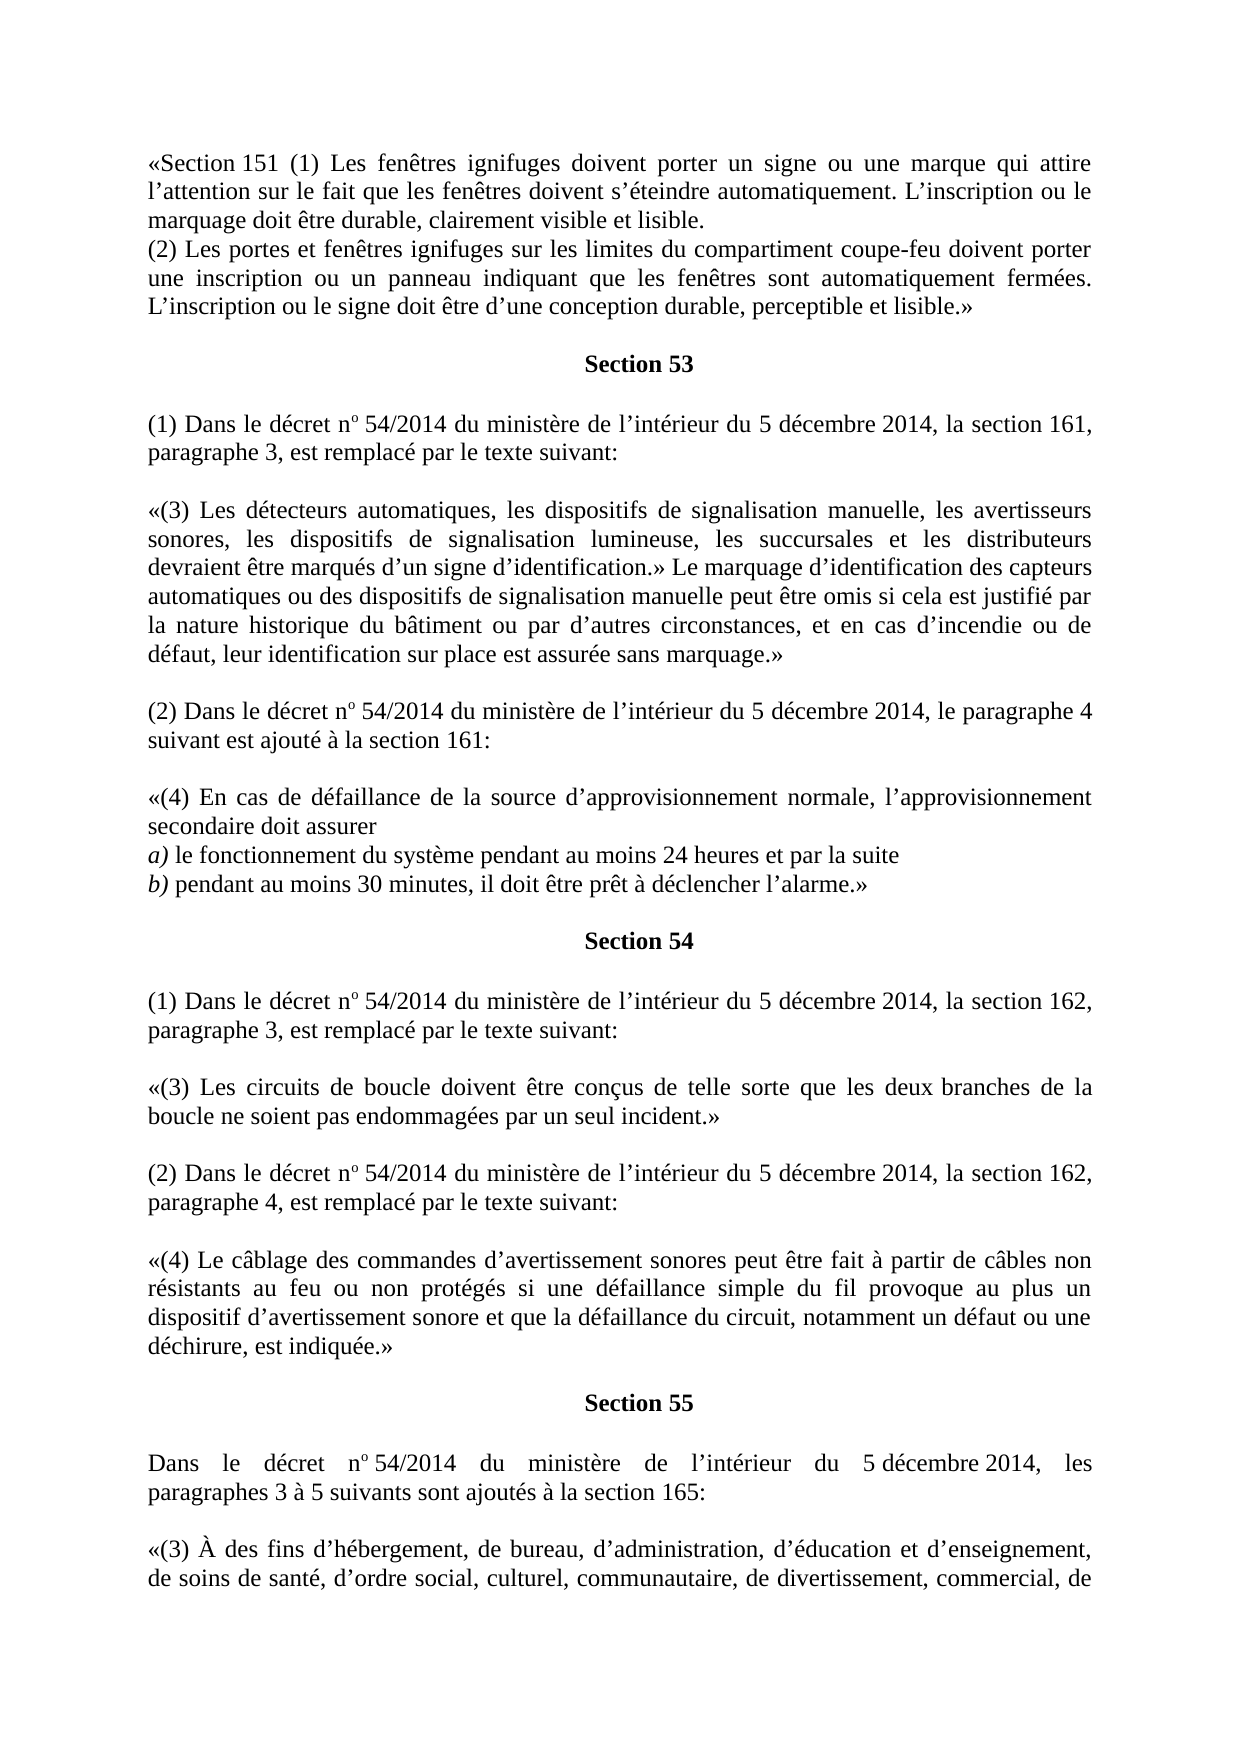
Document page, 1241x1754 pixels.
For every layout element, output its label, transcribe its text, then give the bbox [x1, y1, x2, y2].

text (2) Dans le décret no 54/2014 du ministère de l’intérieur du 5 décembre 2014, le paragraphe 4 suivant est ajouté à la section 161: [148, 696, 1093, 754]
text «(4) En cas de défaillance de la source d’approvisionnement normale, l’approvisionnement secondaire doit assurer [148, 782, 1093, 840]
list Section 54 [185, 926, 1093, 955]
text Section 55 [185, 1388, 1093, 1417]
text (1) Dans le décret no 54/2014 du ministère de l’intérieur du 5 décembre 2014, la section 162, paragraphe 3, est remplacé par le texte suivant: [148, 986, 1093, 1043]
text «(3) Les circuits de boucle doivent être conçus de telle sorte que les deux branches de la boucle ne soient pas endommagées par un seul incident.» [148, 1072, 1093, 1130]
text Dans le décret no 54/2014 du ministère de l’intérieur du 5 décembre 2014, les paragraphes 3 à 5 suivants sont ajoutés à la section 165: [148, 1448, 1093, 1506]
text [147, 1534, 1093, 1592]
text a) le fonctionnement du système pendant au moins 24 heures et par la suite [148, 840, 1093, 869]
text (2) Dans le décret no 54/2014 du ministère de l’intérieur du 5 décembre 2014, la section 162, paragraphe 4, est remplacé par le texte suivant: [148, 1158, 1093, 1216]
text «(3) Les détecteurs automatiques, les dispositifs de signalisation manuelle, les avertisseurs sonores, les dispositifs de signalisation lumineuse, les succursales et les distributeurs devraient être marqués d’un signe d’identification.» Le marquage d’identification des capteurs automatiques ou des dispositifs de signalisation manuelle peut être omis si cela est justifié par la nature historique du bâtiment ou par d’autres circonstances, et en cas d’incendie ou de défaut, leur identification sur place est assurée sans marquage.» [148, 495, 1093, 667]
list Section 53 [185, 349, 1093, 378]
text «Section 151 (1) Les fenêtres ignifuges doivent porter un signe ou une marque qui attire l’attention sur le fait que les fenêtres doivent s’éteindre automatiquement. L’inscription ou le marquage doit être durable, clairement visible et lisible. [148, 148, 1093, 234]
text (2) Les portes et fenêtres ignifuges sur les limites du compartiment coupe-feu doivent porter une inscription ou un panneau indiquant que les fenêtres sont automatiquement fermées. L’inscription ou le signe doit être d’une conception durable, perceptible et lisible.» [148, 234, 1093, 320]
text «(4) Le câblage des commandes d’avertissement sonores peut être fait à partir de câbles non résistants au feu ou non protégés si une défaillance simple du fil provoque au plus un dispositif d’avertissement sonore et que la défaillance du circuit, notamment un défaut ou une déchirure, est indiquée.» [148, 1245, 1093, 1360]
text (1) Dans le décret no 54/2014 du ministère de l’intérieur du 5 décembre 2014, la section 161, paragraphe 3, est remplacé par le texte suivant: [148, 409, 1093, 466]
text b) pendant au moins 30 minutes, il doit être prêt à déclencher l’alarme.» [148, 869, 1093, 897]
